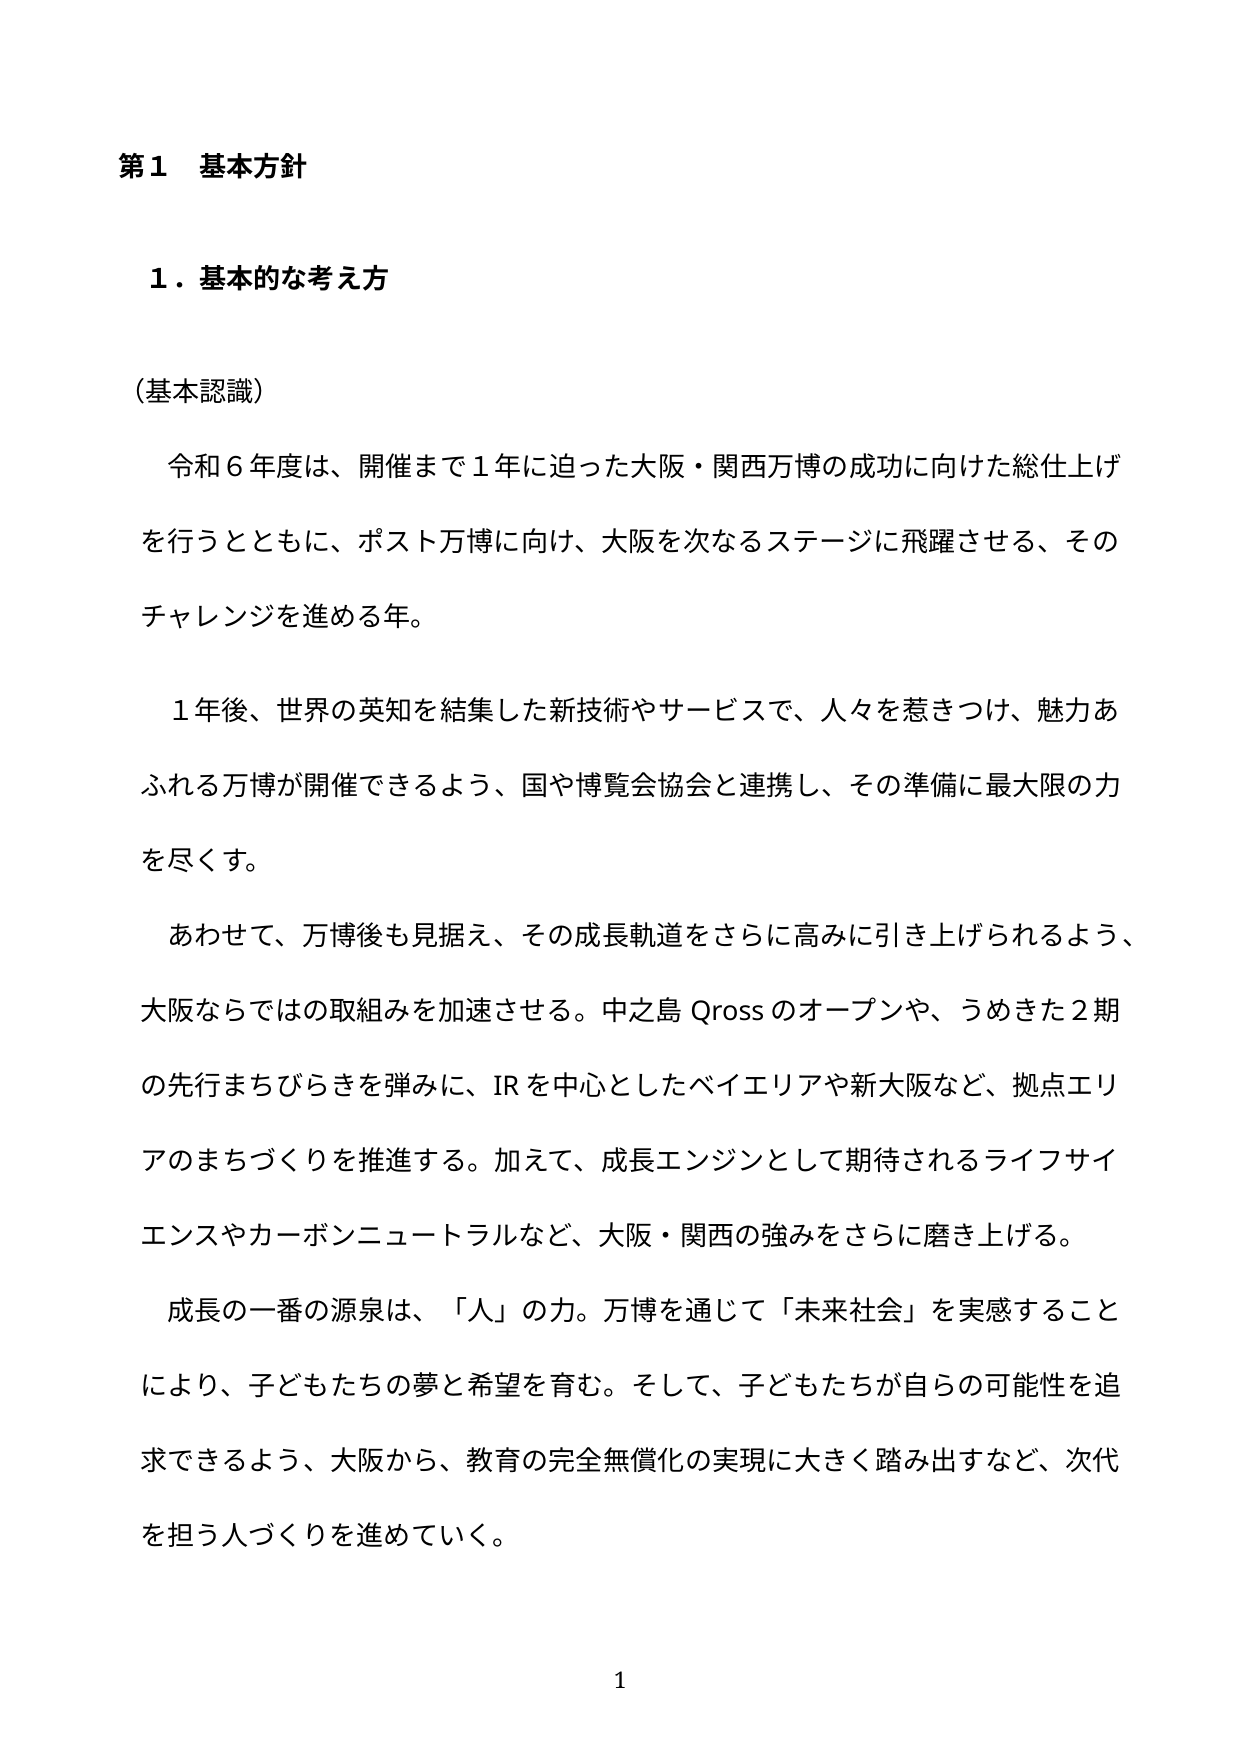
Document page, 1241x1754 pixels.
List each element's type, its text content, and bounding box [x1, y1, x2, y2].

text １年後、世界の英知を結集した新技術やサービスで、人々を惹きつけ、魅力あふれる万博が開催できるよう、国や博覧会協会と連携し、その準備に最大限の力を尽くす。 [140, 671, 1122, 896]
text あわせて、万博後も見据え、その成長軌道をさらに高みに引き上げられるよう、大阪ならではの取組みを加速させる。中之島Qrossのオープンや、うめきた２期の先行まちびらきを弾みに、IRを中心としたベイエリアや新大阪など、拠点エリアのまちづくりを推進する。加えて、成長エンジンとして期待されるライフサイエンスやカーボンニュートラルなど、大阪・関西の強みをさらに磨き上げる。 [140, 896, 1122, 1271]
text （基本認識） [118, 352, 1122, 427]
text 第１ 基本方針 [118, 127, 1122, 202]
text 成長の一番の源泉は、「人」の力。万博を通じて「未来社会」を実感することにより、子どもたちの夢と希望を育む。そして、子どもたちが自らの可能性を追求できるよう、大阪から、教育の完全無償化の実現に大きく踏み出すなど、次代を担う人づくりを進めていく。 [140, 1271, 1122, 1571]
text 令和６年度は、開催まで１年に迫った大阪・関西万博の成功に向けた総仕上げを行うとともに、ポスト万博に向け、大阪を次なるステージに飛躍させる、そのチャレンジを進める年。 [140, 427, 1122, 652]
text １．基本的な考え方 [118, 239, 1122, 314]
